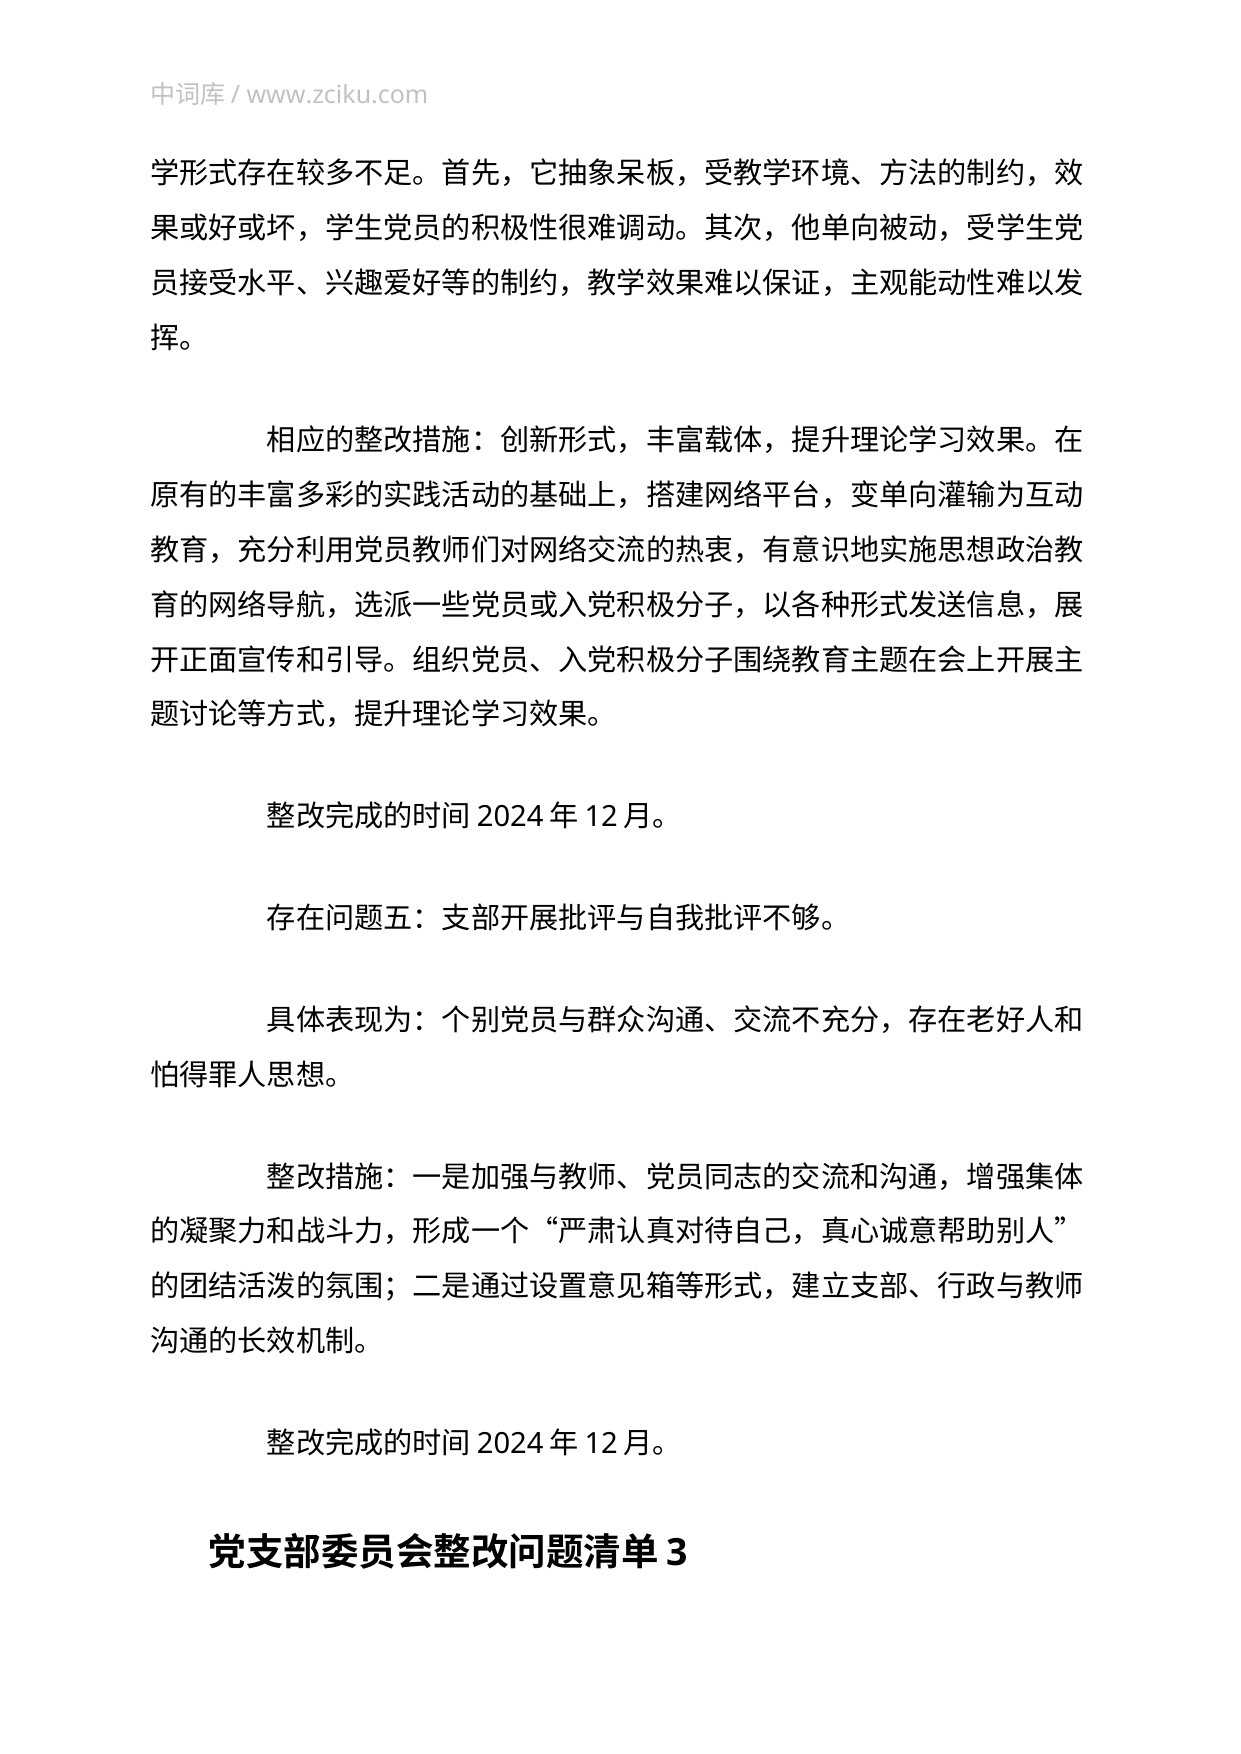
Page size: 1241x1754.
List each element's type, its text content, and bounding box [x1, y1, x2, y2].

text 存在问题五：支部开展批评与自我批评不够。 [150, 895, 1090, 937]
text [150, 150, 1090, 357]
text 整改措施：一是加强与教师、党员同志的交流和沟通，增强集体的凝聚力和战斗力，形成一个“严肃认真对待自己，真心诚意帮助别人”的团结活泼的氛围；二是通过设置意见箱等形式，建立支部、行政与教师沟通的长效机制。 [150, 1153, 1090, 1360]
text 整改完成的时间2024年12月。 [150, 1419, 1090, 1462]
text 党支部委员会整改问题清单3 [150, 1522, 1090, 1576]
text 具体表现为：个别党员与群众沟通、交流不充分，存在老好人和怕得罪人思想。 [150, 996, 1090, 1094]
text 整改完成的时间2024年12月。 [150, 793, 1090, 835]
text 相应的整改措施：创新形式，丰富载体，提升理论学习效果。在原有的丰富多彩的实践活动的基础上，搭建网络平台，变单向灌输为互动教育，充分利用党员教师们对网络交流的热衷，有意识地实施思想政治教育的网络导航，选派一些党员或入党积极分子，以各种形式发送信息，展开正面宣传和引导。组织党员、入党积极分子围绕教育主题在会上开展主题讨论等方式，提升理论学习效果。 [150, 416, 1090, 733]
